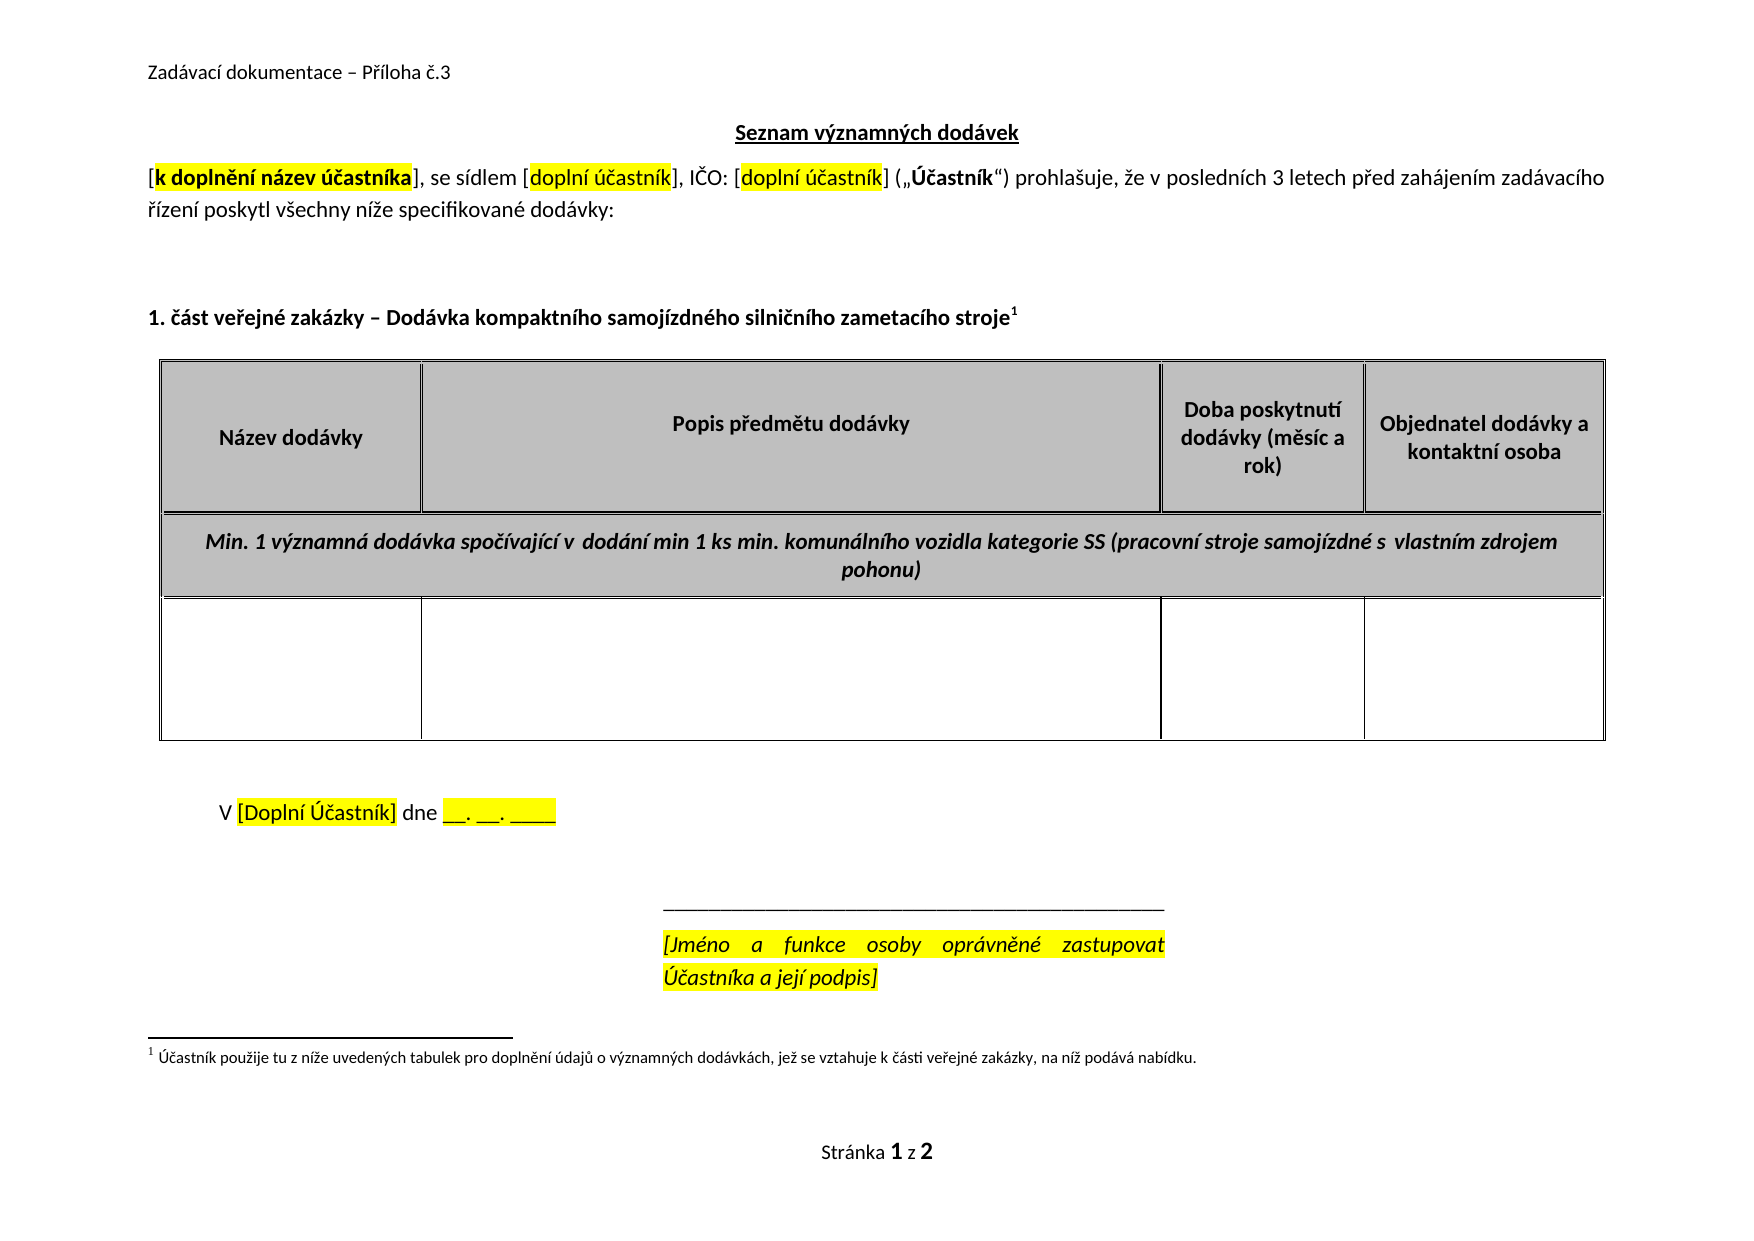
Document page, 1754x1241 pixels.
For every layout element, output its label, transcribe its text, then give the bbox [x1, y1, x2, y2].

subtitle [k doplnění název účastníka], se sídlem [doplní účastník], IČO: [doplní účastník] („Účastník“) prohlašuje, že v posledních 3 letech před zahájením zadávacího řízení poskytl všechny níže specifikované dodávky: [148, 163, 1606, 223]
table_header V [Doplní Účastník] dne __. __. ____ [208, 798, 652, 1007]
text Seznam významných dodávek [148, 118, 1606, 146]
table_header ____________________________________________ [Jméno a funkce osoby oprávněné zastupovat Účastníka a její podpis] [652, 798, 1179, 1007]
table_cell [1365, 596, 1604, 739]
table_header Doba poskytnutí dodávky (měsíc a rok) [1161, 362, 1364, 511]
table_cell [422, 599, 1160, 739]
table_cell [160, 596, 421, 739]
table_header Popis předmětu dodávky [421, 362, 1161, 511]
text 1. část veřejné zakázky – Dodávka kompaktního samojízdného silničního zametacího stroje [148, 303, 1606, 331]
table_header Název dodávky [162, 362, 421, 511]
table_header Objednatel dodávky a kontaktní osoba [1364, 362, 1603, 511]
table_cell [1162, 599, 1364, 739]
table_cell Min. 1 významná dodávka spočívající v dodání min 1 ks min. komunálního vozidla kategorie SS (pracovní stroje samojízdné s vlastním zdrojem pohonu) [162, 511, 1603, 596]
